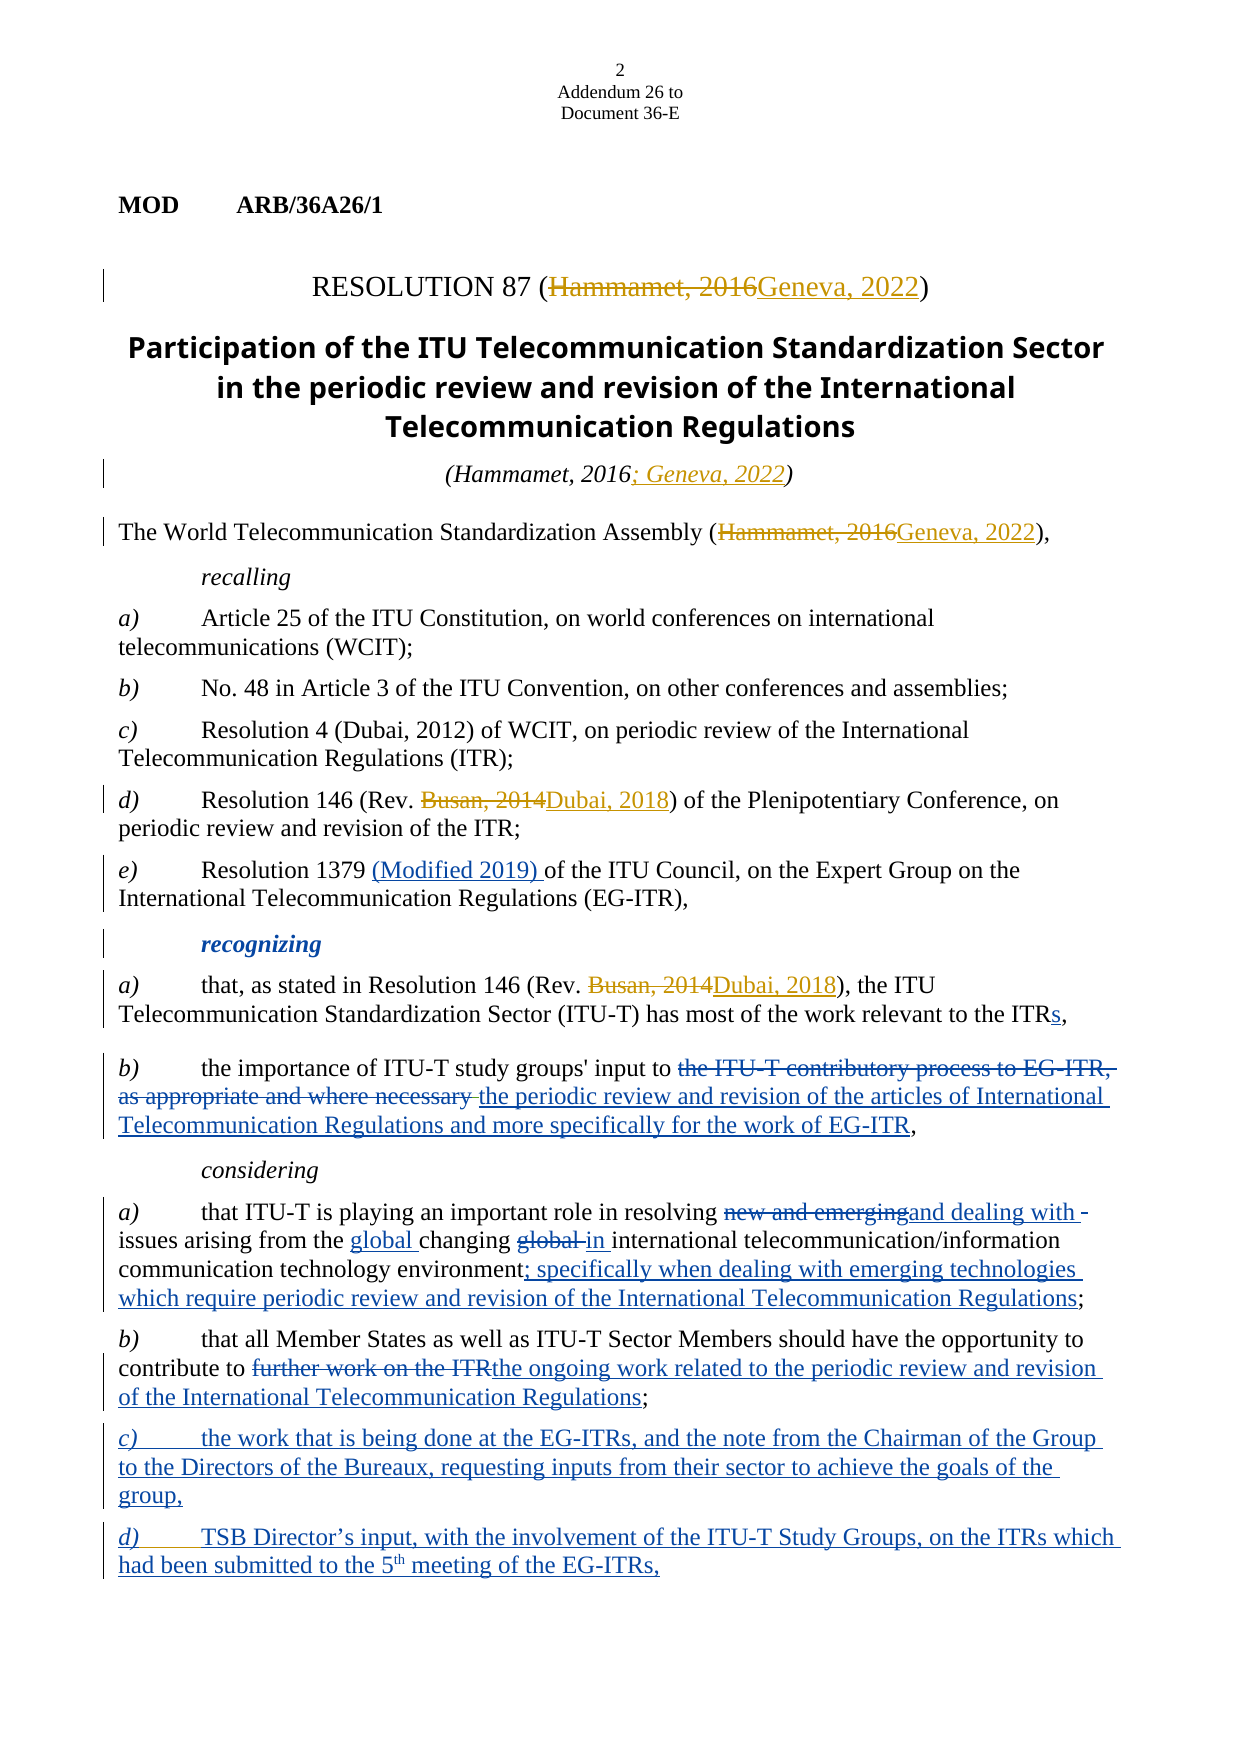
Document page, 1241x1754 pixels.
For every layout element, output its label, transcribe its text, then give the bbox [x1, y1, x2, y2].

text d) Resolution 146 (Rev. ) of the Plenipotentiary Conference, on periodic review and revision of the ITR; [118, 785, 1122, 842]
text considering [201, 1156, 1122, 1184]
text e) Resolution 1379 of the ITU Council, on the Expert Group on the International Telecommunication Regulations (EG-ITR), [118, 855, 1122, 912]
text b) No. 48 in Article 3 of the ITU Convention, on other conferences and assemblies; [118, 673, 1122, 702]
text a) Article 25 of the ITU Constitution, on world conferences on international telecommunications (WCIT); [118, 603, 1122, 661]
title b) the importance of ITU-T study groups' input to , [118, 1053, 1122, 1139]
text a) that, as stated in Resolution 146 (Rev. ), the ITU Telecommunication Standardization Sector (ITU-T) has most of the work relevant to the ITR, [118, 970, 1122, 1028]
title Participation of the ITU Telecommunication Standardization Sector in the periodic review and revision of the International Telecommunication Regulations [118, 327, 1122, 446]
text a) that ITU-T is playing an important role in resolving issues arising from the changing international telecommunication/information communication technology environment; [118, 1197, 1122, 1312]
text RESOLUTION 87 () [118, 269, 1122, 302]
text b) that all Member States as well as ITU-T Sector Members should have the opportunity to contribute to ; [118, 1324, 1122, 1411]
text c) Resolution 4 (Dubai, 2012) of WCIT, on periodic review of the International Telecommunication Regulations (ITR); [118, 715, 1122, 772]
title The World Telecommunication Standardization Assembly (), [118, 517, 1122, 546]
text (Hammamet, 2016) [118, 459, 1122, 488]
text MOD ARB/36A26/1 [118, 190, 1122, 219]
text recalling [201, 562, 1122, 591]
text recognizing [201, 929, 1122, 958]
